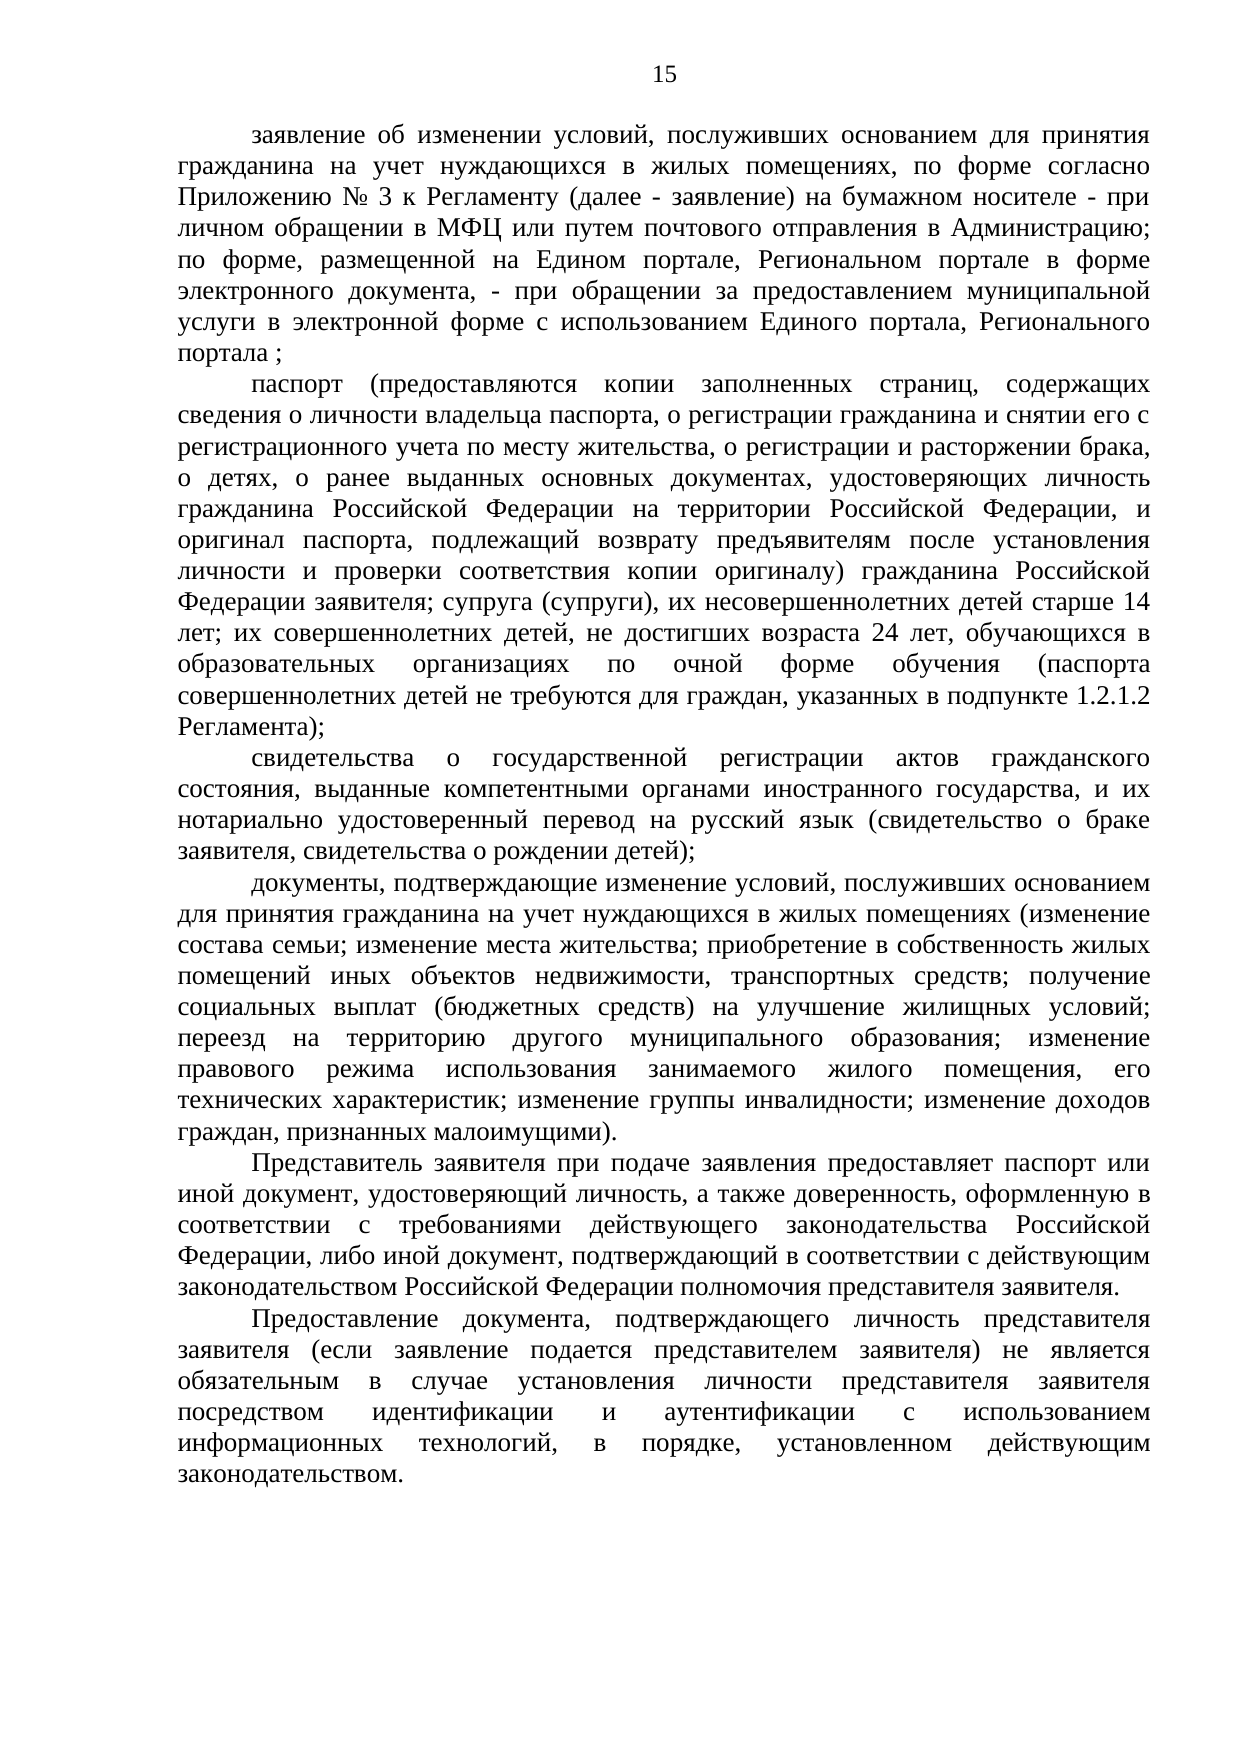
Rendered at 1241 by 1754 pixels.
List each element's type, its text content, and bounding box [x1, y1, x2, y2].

text документы, подтверждающие изменение условий, послуживших основанием для принятия гражданина на учет нуждающихся в жилых помещениях (изменение состава семьи; изменение места жительства; приобретение в собственность жилых помещений иных объектов недвижимости, транспортных средств; получение социальных выплат (бюджетных средств) на улучшение жилищных условий; переезд на территорию другого муниципального образования; изменение правового режима использования занимаемого жилого помещения, его технических характеристик; изменение группы инвалидности; изменение доходов граждан, признанных малоимущими). [177, 866, 1152, 1146]
text свидетельства о государственной регистрации актов гражданского состояния, выданные компетентными органами иностранного государства, и их нотариально удостоверенный перевод на русский язык (свидетельство о браке заявителя, свидетельства о рождении детей); [177, 741, 1152, 866]
text Предоставление документа, подтверждающего личность представителя заявителя (если заявление подается представителем заявителя) не является обязательным в случае установления личности представителя заявителя посредством идентификации и аутентификации с использованием информационных технологий, в порядке, установленном действующим законодательством. [177, 1302, 1152, 1488]
text заявление об изменении условий, послуживших основанием для принятия гражданина на учет нуждающихся в жилых помещениях, по форме согласно Приложению № 3 к Регламенту (далее - заявление) на бумажном носителе - при личном обращении в МФЦ или путем почтового отправления в Администрацию; по форме, размещенной на Едином портале, Региональном портале в форме электронного документа, - при обращении за предоставлением муниципальной услуги в электронной форме с использованием Единого портала, Регионального портала ; [177, 118, 1152, 367]
text паспорт (предоставляются копии заполненных страниц, содержащих сведения о личности владельца паспорта, о регистрации гражданина и снятии его с регистрационного учета по месту жительства, о регистрации и расторжении брака, о детях, о ранее выданных основных документах, удостоверяющих личность гражданина Российской Федерации на территории Российской Федерации, и оригинал паспорта, подлежащий возврату предъявителям после установления личности и проверки соответствия копии оригиналу) гражданина Российской Федерации заявителя; супруга (супруги), их несовершеннолетних детей старше 14 лет; их совершеннолетних детей, не достигших возраста 24 лет, обучающихся в образовательных организациях по очной форме обучения (паспорта совершеннолетних детей не требуются для граждан, указанных в подпункте 1.2.1.2 Регламента); [177, 367, 1152, 741]
text Представитель заявителя при подаче заявления предоставляет паспорт или иной документ, удостоверяющий личность, а также доверенность, оформленную в соответствии с требованиями действующего законодательства Российской Федерации, либо иной документ, подтверждающий в соответствии с действующим законодательством Российской Федерации полномочия представителя заявителя. [177, 1146, 1152, 1302]
